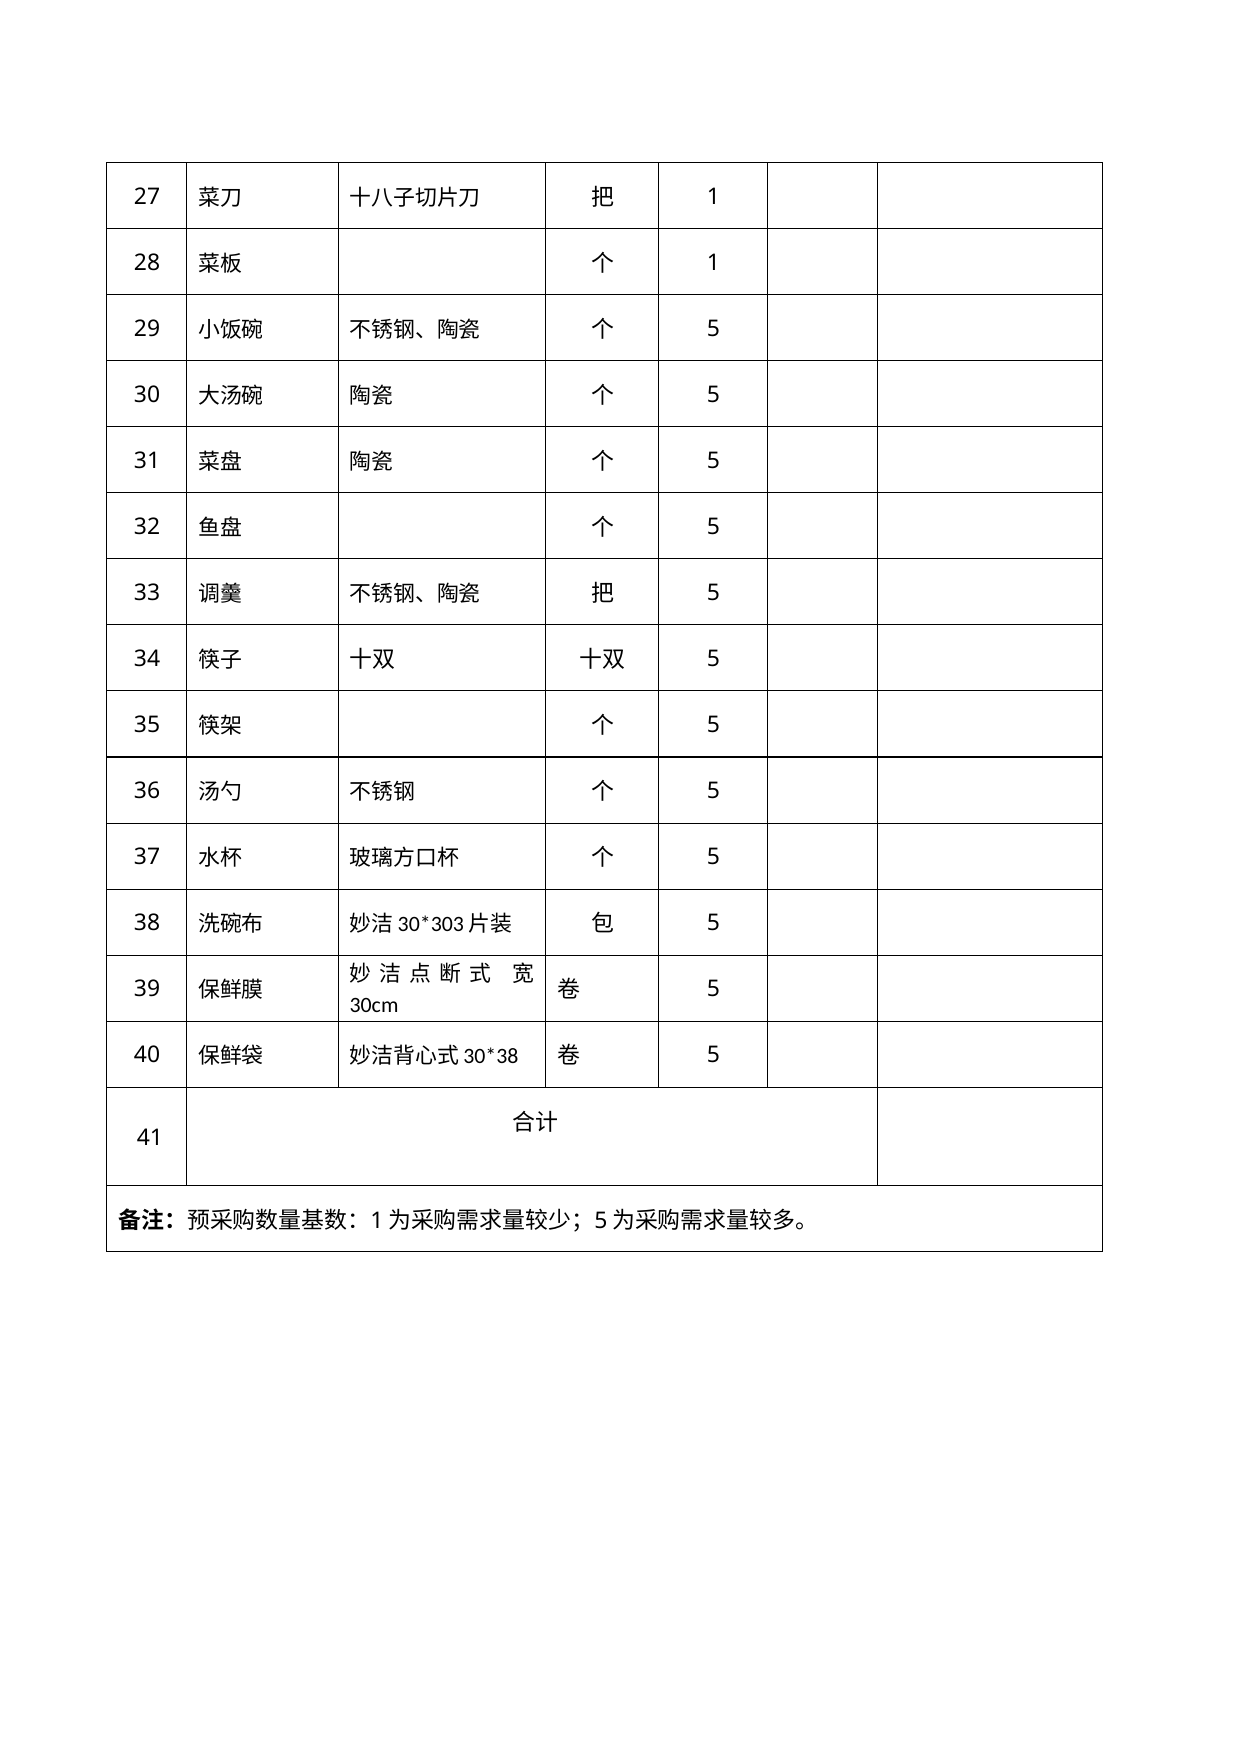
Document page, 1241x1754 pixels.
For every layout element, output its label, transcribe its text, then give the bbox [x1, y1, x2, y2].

table_cell [878, 691, 1102, 756]
table_cell 备注：预采购数量基数：1为采购需求量较少；5为采购需求量较多。 [107, 1186, 1102, 1251]
table_cell 陶瓷 [339, 361, 545, 426]
table_cell 31 [107, 427, 186, 492]
table_cell 28 [107, 229, 186, 294]
table_cell [878, 163, 1102, 228]
table_cell 菜刀 [187, 163, 338, 228]
table_cell 34 [107, 625, 186, 690]
table_cell 十双 [339, 625, 545, 690]
table_cell 洗碗布 [187, 890, 338, 954]
table_cell [768, 163, 877, 228]
table_cell [878, 758, 1102, 822]
table_cell 38 [107, 890, 186, 954]
table_cell 5 [659, 559, 767, 624]
table_cell [768, 824, 877, 888]
table_cell [878, 295, 1102, 360]
table_cell 个 [546, 824, 658, 888]
table_cell [768, 559, 877, 624]
table_cell [768, 361, 877, 426]
table_cell [878, 559, 1102, 624]
table_cell 卷 [546, 956, 658, 1021]
table_cell [339, 229, 545, 294]
table_cell 妙洁30*303片装 [339, 890, 545, 954]
table_cell 5 [659, 956, 767, 1021]
table_cell 5 [659, 824, 767, 888]
table_cell 5 [659, 493, 767, 558]
table_cell 把 [546, 559, 658, 624]
table_cell [878, 493, 1102, 558]
table_cell 玻璃方口杯 [339, 824, 545, 888]
table_cell 5 [659, 890, 767, 954]
table_cell 十双 [546, 625, 658, 690]
table_cell 陶瓷 [339, 427, 545, 492]
table_cell 27 [107, 163, 186, 228]
table_cell 1 [659, 163, 767, 228]
table_cell [768, 295, 877, 360]
table_cell 鱼盘 [187, 493, 338, 558]
table_cell 个 [546, 361, 658, 426]
table_cell 保鲜膜 [187, 956, 338, 1021]
table_cell 32 [107, 493, 186, 558]
table_cell 卷 [546, 1022, 658, 1087]
table_cell [768, 427, 877, 492]
table_cell [878, 361, 1102, 426]
table_cell 个 [546, 758, 658, 822]
table_cell 35 [107, 691, 186, 756]
table_cell 36 [107, 758, 186, 822]
table_cell 40 [107, 1022, 186, 1087]
table_cell 30 [107, 361, 186, 426]
table_cell 个 [546, 229, 658, 294]
table_cell [768, 758, 877, 822]
table_cell [768, 229, 877, 294]
table_cell 菜盘 [187, 427, 338, 492]
table_cell 把 [546, 163, 658, 228]
table_cell [768, 890, 877, 954]
table_cell [768, 1022, 877, 1087]
table_cell 十八子切片刀 [339, 163, 545, 228]
table_cell 筷架 [187, 691, 338, 756]
table_cell 不锈钢、陶瓷 [339, 295, 545, 360]
table_cell 个 [546, 295, 658, 360]
table_cell 37 [107, 824, 186, 888]
table_cell 保鲜袋 [187, 1022, 338, 1087]
table_cell 个 [546, 691, 658, 756]
table_cell [339, 493, 545, 558]
table_cell 个 [546, 493, 658, 558]
table_cell [878, 824, 1102, 888]
table_cell [768, 625, 877, 690]
table_cell 包 [546, 890, 658, 954]
table_cell 33 [107, 559, 186, 624]
table_cell [339, 691, 545, 756]
table_cell 41 [107, 1088, 186, 1185]
table_cell 筷子 [187, 625, 338, 690]
table_cell 菜板 [187, 229, 338, 294]
table_cell [878, 1088, 1102, 1185]
table_cell [878, 427, 1102, 492]
table_cell 合计 [187, 1088, 877, 1185]
table_cell 不锈钢 [339, 758, 545, 822]
table_cell 5 [659, 758, 767, 822]
table_cell [768, 691, 877, 756]
table_cell 大汤碗 [187, 361, 338, 426]
table_cell 妙洁点断式 宽30cm [339, 956, 545, 1021]
table_cell [768, 956, 877, 1021]
table_cell [878, 1022, 1102, 1087]
table_cell [768, 493, 877, 558]
table_cell [878, 625, 1102, 690]
table_cell [878, 890, 1102, 954]
table_cell [878, 956, 1102, 1021]
table_cell 39 [107, 956, 186, 1021]
table_cell 5 [659, 625, 767, 690]
table_cell 不锈钢、陶瓷 [339, 559, 545, 624]
table_cell 5 [659, 361, 767, 426]
table_cell 妙洁背心式30*38 [339, 1022, 545, 1087]
table_cell 1 [659, 229, 767, 294]
table_cell 调羹 [187, 559, 338, 624]
table_cell 个 [546, 427, 658, 492]
table_cell 5 [659, 691, 767, 756]
table_cell 小饭碗 [187, 295, 338, 360]
table_cell 5 [659, 1022, 767, 1087]
table_cell [878, 229, 1102, 294]
table_cell 5 [659, 295, 767, 360]
table_cell 29 [107, 295, 186, 360]
table_cell 汤勺 [187, 758, 338, 822]
table_cell 水杯 [187, 824, 338, 888]
table_cell 5 [659, 427, 767, 492]
